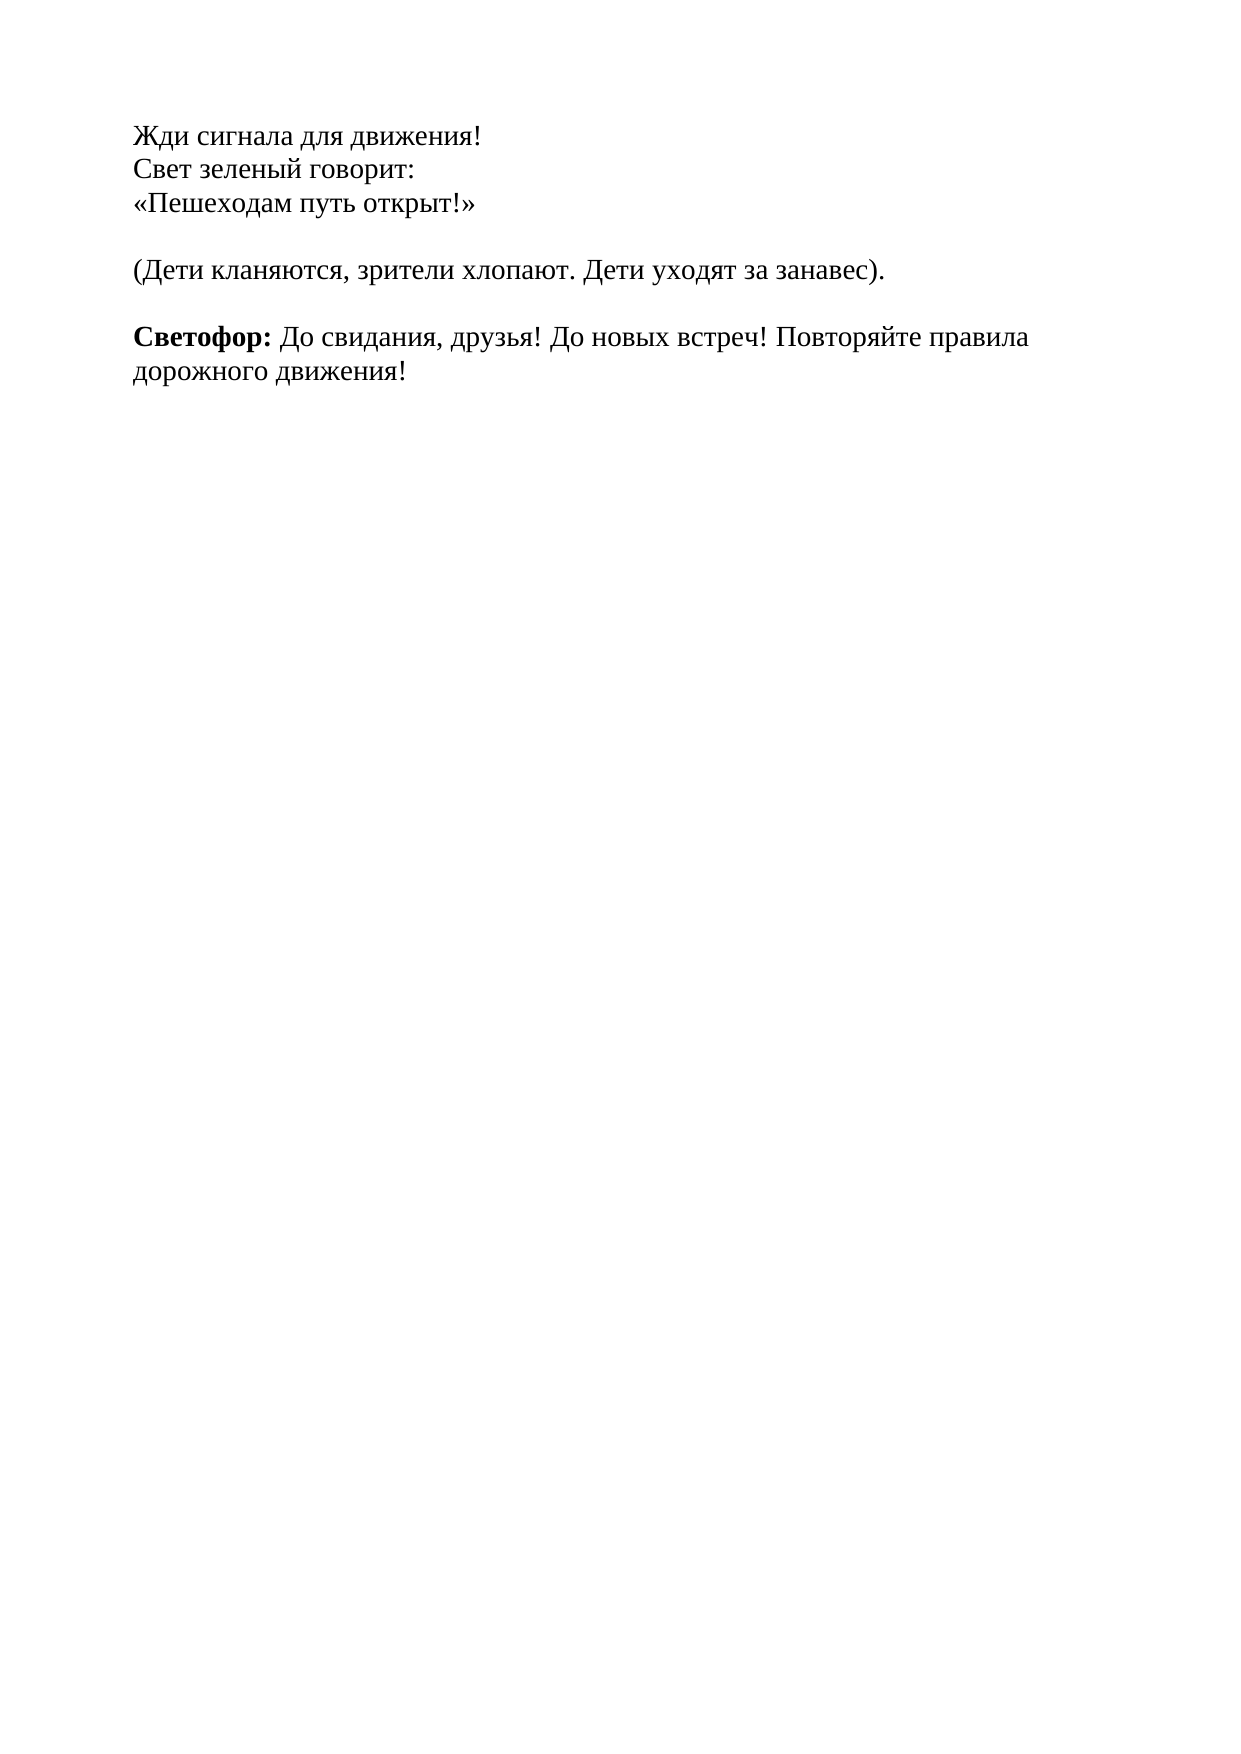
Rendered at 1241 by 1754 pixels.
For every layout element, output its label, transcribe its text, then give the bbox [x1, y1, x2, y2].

text (Дети кланяются, зрители хлопают. Дети уходят за занавес). [133, 252, 1152, 286]
text Жди сигнала для движения! [133, 118, 1152, 152]
text Свет зеленый говорит: [133, 152, 1152, 185]
text «Пешеходам путь открыт!» [133, 185, 1152, 219]
text Светофор: До свидания, друзья! До новых встреч! Повторяйте правила дорожного движения! [133, 319, 1152, 386]
